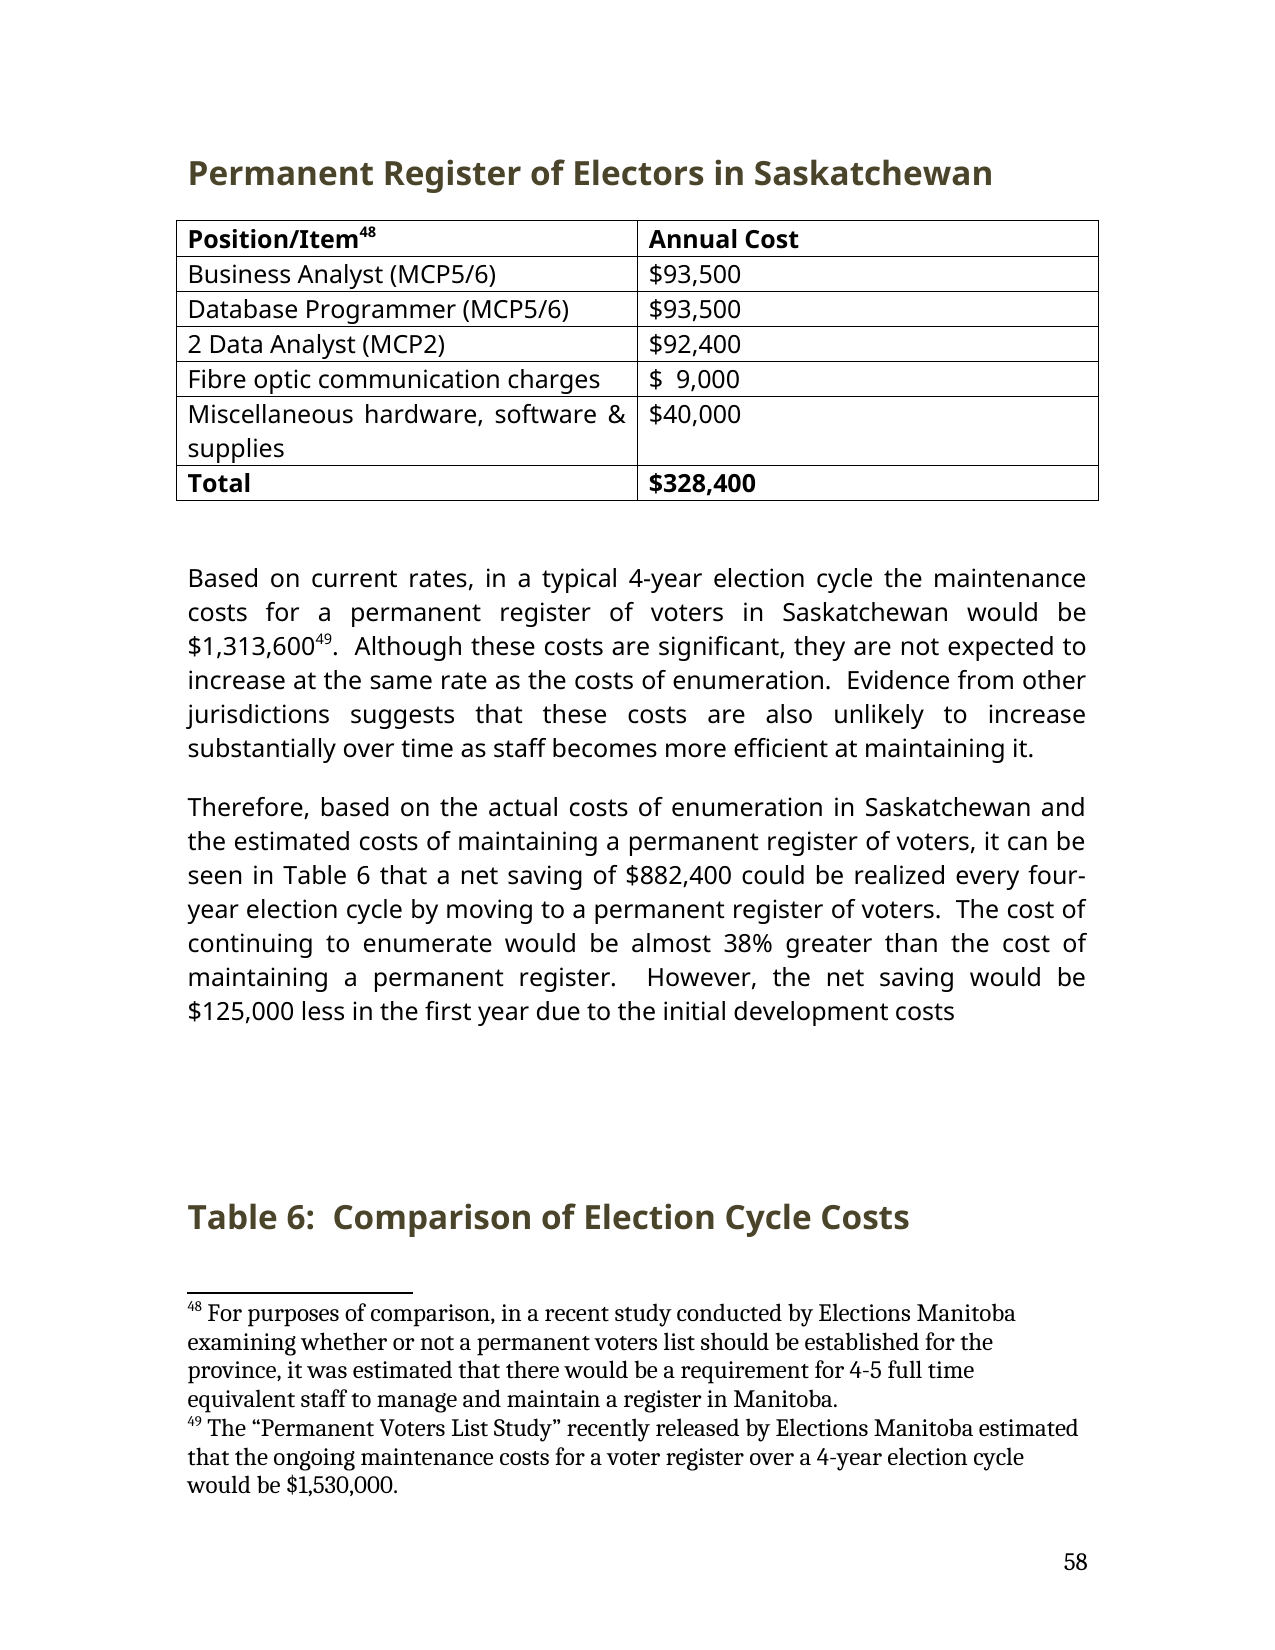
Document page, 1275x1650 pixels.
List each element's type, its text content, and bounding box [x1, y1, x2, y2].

table_cell Business Analyst (MCP5/6) [177, 257, 637, 291]
table_cell $ 9,000 [638, 362, 1098, 396]
text Therefore, based on the actual costs of enumeration in Saskatchewan and the estimated costs of maintaining a permanent register of voters, it can be seen in Table 6 that a net saving of $882,400 could be realized every four-year election cycle by moving to a permanent register of voters. The cost of continuing to enumerate would be almost 38% greater than the cost of maintaining a permanent register. However, the net saving would be $125,000 less in the first year due to the initial development costs [187, 790, 1087, 1028]
table_cell 2 Data Analyst (MCP2) [177, 327, 637, 361]
table_cell $93,500 [638, 292, 1098, 326]
text Table 5: Estimated Annual Maintenance Costs for a Permanent Register of Electors in Saskatchewan [187, 150, 1087, 195]
table_cell $328,400 [638, 466, 1098, 500]
table_cell Total [177, 466, 637, 500]
table_cell Database Programmer (MCP5/6) [177, 292, 637, 326]
table_cell $92,400 [638, 327, 1098, 361]
table_cell $93,500 [638, 257, 1098, 291]
table_header Annual Cost [638, 221, 1098, 256]
text Table 6: Comparison of Election Cycle Costs [187, 1194, 1087, 1239]
table_cell Fibre optic communication charges [177, 362, 637, 396]
table_cell $40,000 [638, 397, 1098, 465]
text Based on current rates, in a typical 4-year election cycle the maintenance costs for a permanent register of voters in Saskatchewan would be $1,313,600. Although these costs are significant, they are not expected to increase at the same rate as the costs of enumeration. Evidence from other jurisdictions suggests that these costs are also unlikely to increase substantially over time as staff becomes more efficient at maintaining it. [187, 560, 1087, 765]
table_cell Miscellaneous hardware, software & supplies [177, 397, 637, 465]
table_header Position/Item [177, 221, 637, 256]
